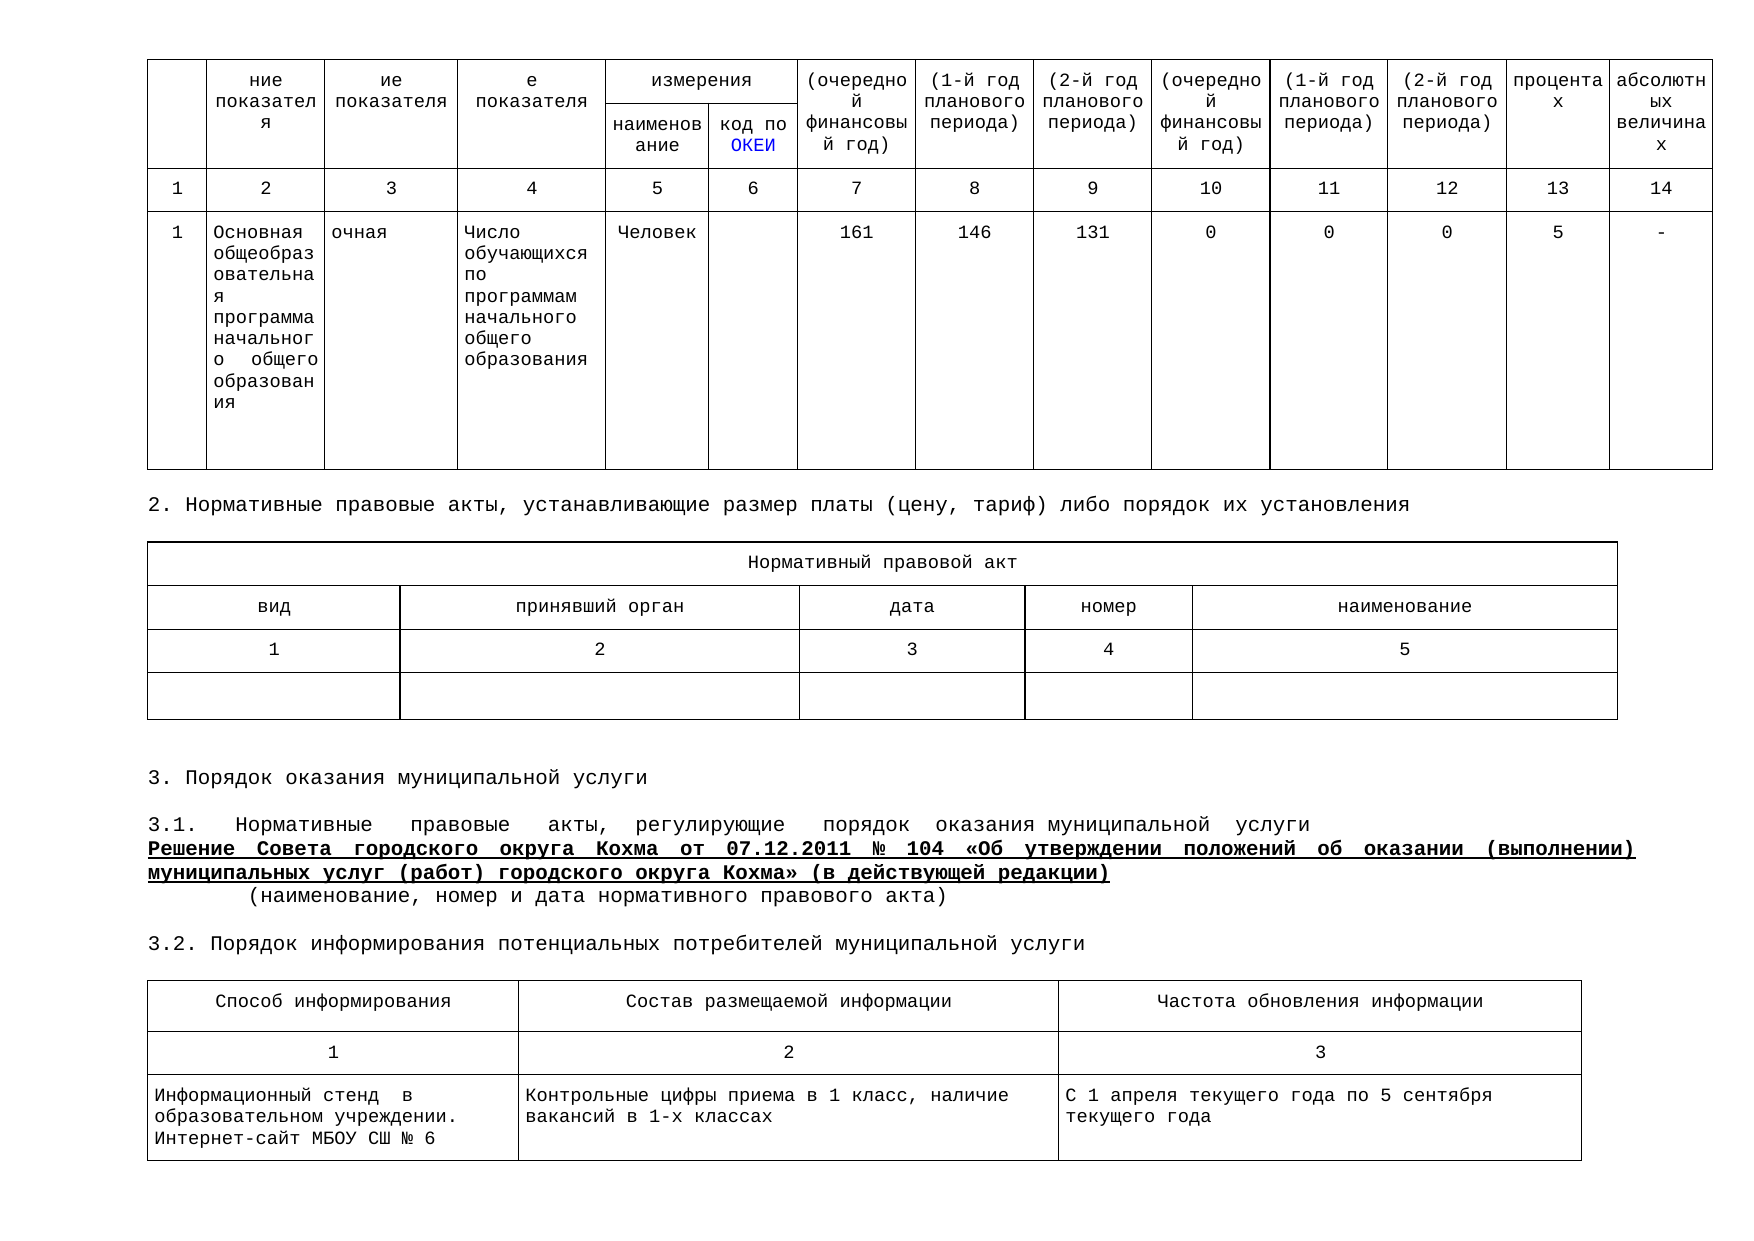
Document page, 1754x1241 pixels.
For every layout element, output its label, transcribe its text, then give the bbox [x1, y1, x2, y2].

table_cell 3 [1059, 1032, 1581, 1074]
table_cell Основная общеобразовательная программа начального общего образования [207, 212, 324, 469]
table_cell 2 [207, 169, 324, 211]
table_cell - [1610, 212, 1712, 469]
table_cell 13 [1507, 169, 1609, 211]
table_cell 2 [401, 630, 799, 672]
table_cell 9 [1034, 169, 1151, 211]
table_cell [709, 212, 797, 469]
table_cell дата [800, 586, 1024, 628]
table_header Состав размещаемой информации [519, 981, 1058, 1031]
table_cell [798, 60, 915, 167]
table_cell 7 [798, 169, 915, 211]
table_cell 0 [1388, 212, 1506, 469]
text 2. Нормативные правовые акты, устанавливающие размер платы (цену, тариф) либо порядок их установления [148, 494, 1636, 518]
table_cell 146 [916, 212, 1033, 469]
table_header Нормативный правовой акт [148, 543, 1617, 585]
text 3. Порядок оказания муниципальной услуги [148, 767, 1636, 791]
table_cell код по ОКЕИ [709, 104, 797, 167]
table_cell Человек [606, 212, 708, 469]
table_cell [148, 673, 399, 719]
table_header Способ информирования [148, 981, 518, 1031]
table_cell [1152, 60, 1269, 167]
table_cell очная [325, 212, 457, 469]
table_cell 5 [1507, 212, 1609, 469]
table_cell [458, 60, 605, 167]
table_cell 12 [1388, 169, 1506, 211]
table_cell 1 [148, 630, 399, 672]
table_cell наименование [1193, 586, 1617, 628]
table_cell 0 [1152, 212, 1269, 469]
table_cell 11 [1271, 169, 1387, 211]
table_cell 5 [606, 169, 708, 211]
table_cell Число обучающихся по программам начального общего образования [458, 212, 605, 469]
table_cell 1 [148, 169, 206, 211]
table_cell 6 [709, 169, 797, 211]
table_cell 0 [1271, 212, 1387, 469]
table_cell С 1 апреля текущего года по 5 сентября текущего года [1059, 1075, 1581, 1160]
table_cell 1 [148, 212, 206, 469]
table_cell 14 [1610, 169, 1712, 211]
table_cell единица измерения [606, 60, 797, 103]
table_cell номер [1026, 586, 1192, 628]
table_cell 8 [916, 169, 1033, 211]
table_cell вид [148, 586, 399, 628]
table_cell наименование [606, 104, 708, 167]
table_cell Контрольные цифры приема в 1 класс, наличие вакансий в 1-х классах [519, 1075, 1058, 1160]
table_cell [1271, 60, 1387, 167]
table_cell [1193, 673, 1617, 719]
table_cell [800, 673, 1024, 719]
text Решение Совета городского округа Кохма от 07.12.2011 № 104 «Об утверждении положений об оказании (выполнении) муниципальных услуг (работ) городского округа Кохма» (в действующей редакции) [148, 838, 1636, 857]
table_cell 2 [519, 1032, 1058, 1074]
table_cell 161 [798, 212, 915, 469]
text Решение Совета городского округа Кохма от 07.12.2011 № 104 «Об утверждении положений об оказании (выполнении) муниципальных услуг (работ) городского округа Кохма» (в действующей редакции) [148, 859, 1636, 885]
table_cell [207, 60, 324, 167]
table_cell 4 [458, 169, 605, 211]
table_cell 3 [325, 169, 457, 211]
table_cell 10 [1152, 169, 1269, 211]
table_cell 1 [148, 1032, 518, 1074]
table_cell 3 [800, 630, 1024, 672]
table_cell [325, 60, 457, 167]
table_cell 4 [1026, 630, 1192, 672]
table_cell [1610, 60, 1712, 167]
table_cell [916, 60, 1033, 167]
table_cell [1026, 673, 1192, 719]
table_cell 131 [1034, 212, 1151, 469]
table_cell 5 [1193, 630, 1617, 672]
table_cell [1388, 60, 1506, 167]
text 3.1. Нормативные правовые акты, регулирующие порядок оказания муниципальной услуги [148, 814, 1636, 838]
table_cell принявший орган [401, 586, 799, 628]
table_cell [401, 673, 799, 719]
table_cell Информационный стенд в образовательном учреждении. Интернет-сайт МБОУ СШ № 6 [148, 1075, 518, 1160]
text 3.2. Порядок информирования потенциальных потребителей муниципальной услуги [148, 933, 1636, 956]
table_cell в процентах [1507, 60, 1609, 167]
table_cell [1034, 60, 1151, 167]
text (наименование, номер и дата нормативного правового акта) [148, 885, 1636, 909]
table_header Частота обновления информации [1059, 981, 1581, 1031]
